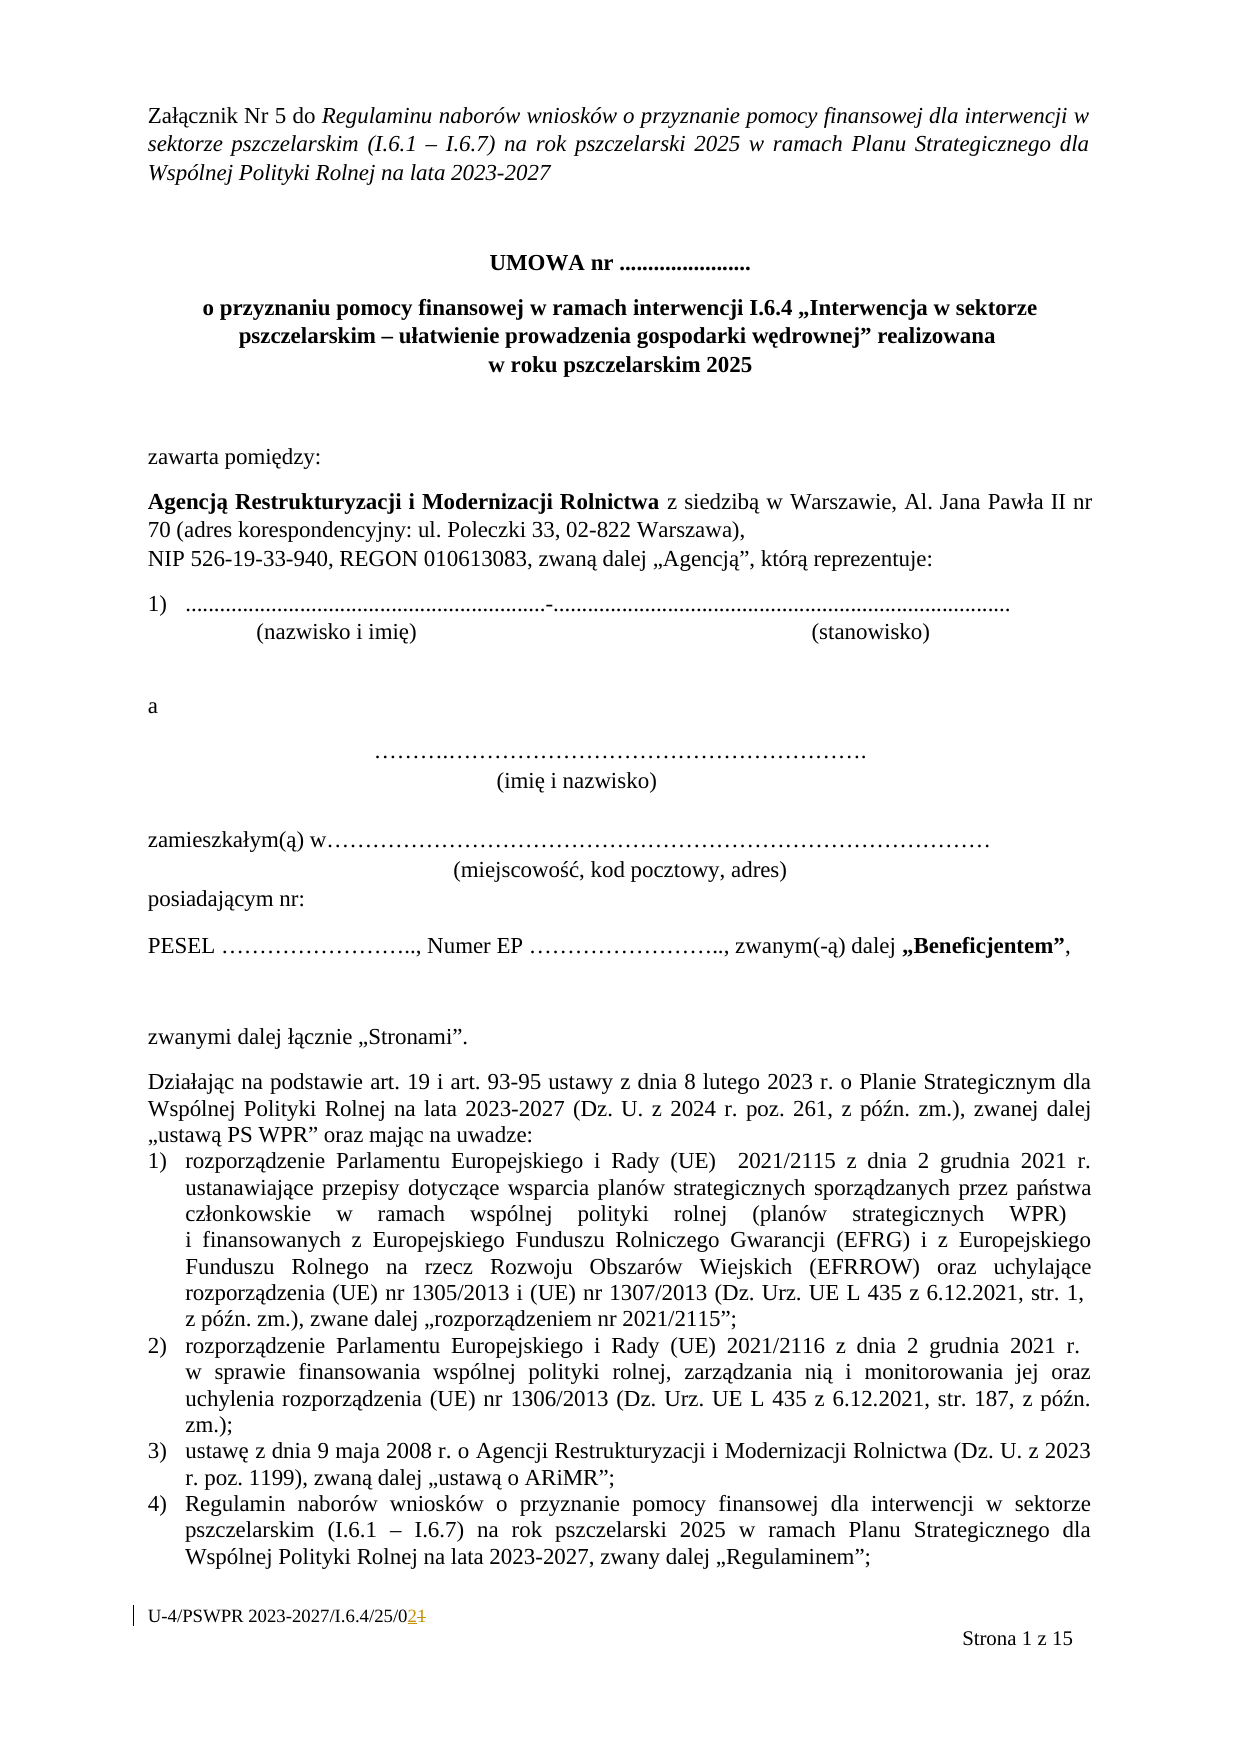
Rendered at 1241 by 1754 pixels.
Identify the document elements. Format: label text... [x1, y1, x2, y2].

text PESEL …………………….., Numer EP …………………….., zwanym(-ą) dalej „Beneficjentem”, [148, 932, 1093, 958]
text zamieszkałym(ą) w…………………………………………………………………………… [148, 826, 1093, 852]
text a [148, 692, 1093, 718]
list ...............................................................-................................................................................ [148, 590, 1093, 616]
text zwanymi dalej łącznie „Stronami”. [148, 1023, 1093, 1049]
text (nazwisko i imię) (stanowisko) [148, 618, 1093, 645]
text (miejscowość, kod pocztowy, adres) [148, 856, 1093, 882]
text Agencją Restrukturyzacji i Modernizacji Rolnictwa z siedzibą w Warszawie, Al. Jana Pawła II nr 70 (adres korespondencyjny: ul. Poleczki 33, 02-822 Warszawa), [148, 488, 1093, 543]
text Załącznik Nr 5 do Regulaminu naborów wniosków o przyznanie pomocy finansowej dla interwencji w sektorze pszczelarskim (I.6.1 – I.6.7) na rok pszczelarski 2025 w ramach Planu Strategicznego dla Wspólnej Polityki Rolnej na lata 2023-2027 [148, 102, 1093, 185]
text Działając na podstawie art. 19 i art. 93-95 ustawy z dnia 8 lutego 2023 r. o Planie Strategicznym dla Wspólnej Polityki Rolnej na lata 2023-2027 (Dz. U. z 2024 r. poz. 261, z późn. zm.), zwanej dalej „ustawą PS WPR” oraz mając na uwadze: [148, 1068, 1093, 1147]
text UMOWA nr ....................... [148, 249, 1093, 275]
text o przyznaniu pomocy finansowej w ramach interwencji I.6.4 „Interwencja w sektorze pszczelarskim – ułatwienie prowadzenia gospodarki wędrownej” realizowana w roku pszczelarskim 2025 [148, 294, 1093, 377]
text zawarta pomiędzy: [148, 443, 1093, 469]
list rozporządzenie Parlamentu Europejskiego i Rady (UE) 2021/2115 z dnia 2 grudnia 2021 r. ustanawiające przepisy dotyczące wsparcia planów strategicznych sporządzanych przez państwa członkowskie w ramach wspólnej polityki rolnej (planów strategicznych WPR) i finansowanych z Europejskiego Funduszu Rolniczego Gwarancji (EFRG) i z Europejskiego Funduszu Rolnego na rzecz Rozwoju Obszarów Wiejskich (EFRROW) oraz uchylające rozporządzenia (UE) nr 1305/2013 i (UE) nr 1307/2013 (Dz. Urz. UE L 435 z 6.12.2021, str. 1, z późn. zm.), zwane dalej „rozporządzeniem nr 2021/2115”; [148, 1147, 1093, 1332]
list Regulamin naborów wniosków o przyznanie pomocy finansowej dla interwencji w sektorze pszczelarskim (I.6.1 – I.6.7) na rok pszczelarski 2025 w ramach Planu Strategicznego dla Wspólnej Polityki Rolnej na lata 2023-2027, zwany dalej „Regulaminem”; [148, 1490, 1093, 1569]
list ustawę z dnia 9 maja 2008 r. o Agencji Restrukturyzacji i Modernizacji Rolnictwa (Dz. U. z 2023 r. poz. 1199), zwaną dalej „ustawą o ARiMR”; [148, 1437, 1093, 1490]
text ……….………………………………………………. [148, 737, 1093, 763]
text NIP 526-19-33-940, REGON 010613083, zwaną dalej „Agencją”, którą reprezentuje: [148, 545, 1093, 571]
text posiadającym nr: [148, 885, 1093, 912]
list rozporządzenie Parlamentu Europejskiego i Rady (UE) 2021/2116 z dnia 2 grudnia 2021 r. w sprawie finansowania wspólnej polityki rolnej, zarządzania nią i monitorowania jej oraz uchylenia rozporządzenia (UE) nr 1306/2013 (Dz. Urz. UE L 435 z 6.12.2021, str. 187, z późn. zm.); [148, 1332, 1093, 1437]
text (imię i nazwisko) [148, 767, 1093, 793]
